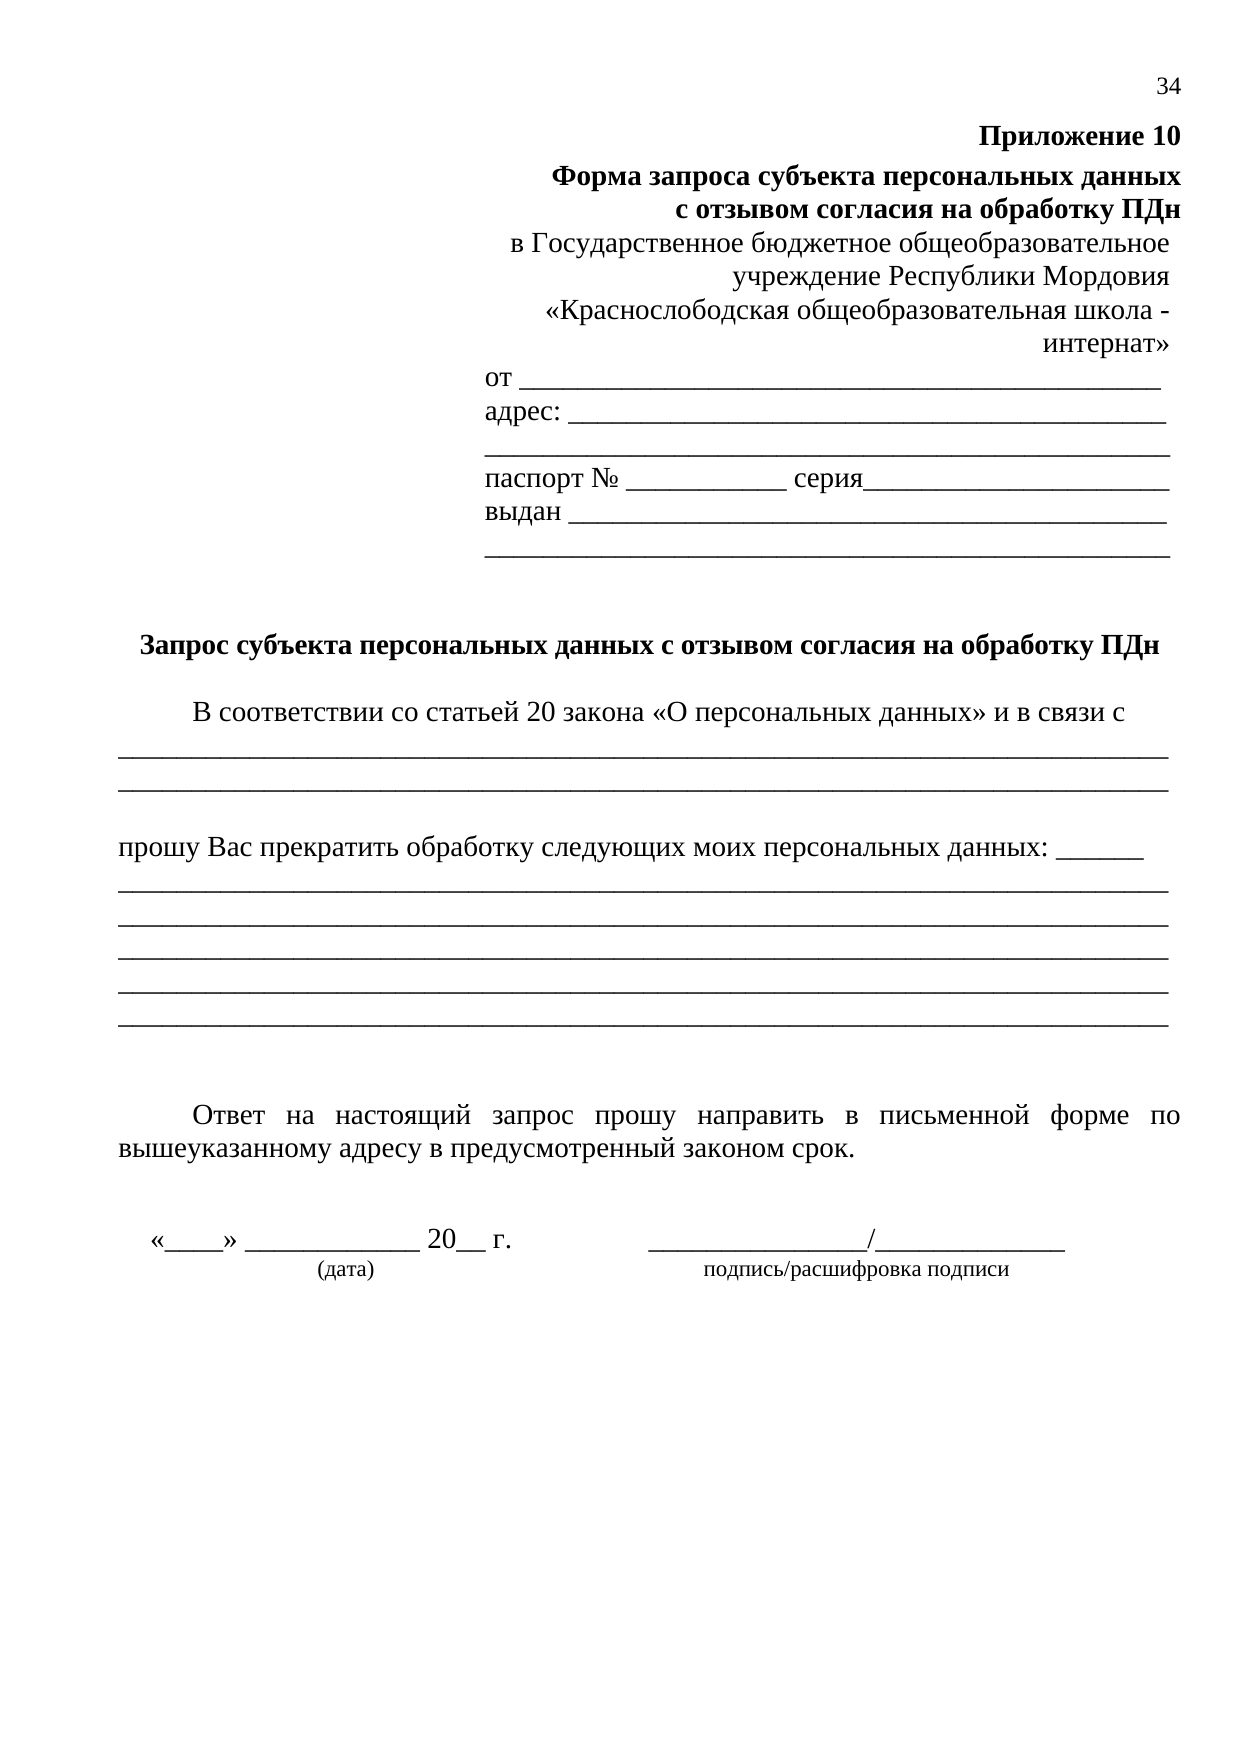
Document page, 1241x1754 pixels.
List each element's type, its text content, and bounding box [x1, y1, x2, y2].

table_cell (дата) [139, 1255, 552, 1282]
text Запрос субъекта персональных данных с отзывом согласия на обработку ПДн [118, 627, 1181, 661]
text ________________________________________________________________________________________________________________________________________________________________________________________________________________________________________________________________________________________________ [118, 896, 1181, 1030]
table_header «____» ____________ 20__ г. [139, 1222, 552, 1255]
text ________________________________________________________________________ [118, 862, 1181, 896]
table_header _______________/_____________ [553, 1222, 1161, 1255]
text Форма запроса субъекта персональных данных [118, 158, 1181, 191]
text с отзывом согласия на обработку ПДн [118, 191, 1181, 225]
table_header в Государственное бюджетное общеобразовательное учреждение Республики Мордовия «Краснослободская общеобразовательная школа - интернат» от ____________________________________________ адрес: _________________________________________ _______________________________________________ паспорт № ___________ серия_____________________ выдан _________________________________________ _______________________________________________ [473, 225, 1181, 560]
text В соответствии со статьей 20 закона «О персональных данных» и в связи с [118, 694, 1181, 728]
text Ответ на настоящий запрос прошу направить в письменной форме по вышеуказанному адресу в предусмотренный законом срок. [118, 1097, 1181, 1164]
subtitle Приложение 10 [118, 118, 1181, 152]
text прошу Вас прекратить обработку следующих моих персональных данных: ______ [118, 829, 1181, 862]
text ________________________________________________________________________________________________________________________________________________ [118, 728, 1181, 795]
table_cell подпись/расшифровка подписи [553, 1255, 1161, 1282]
